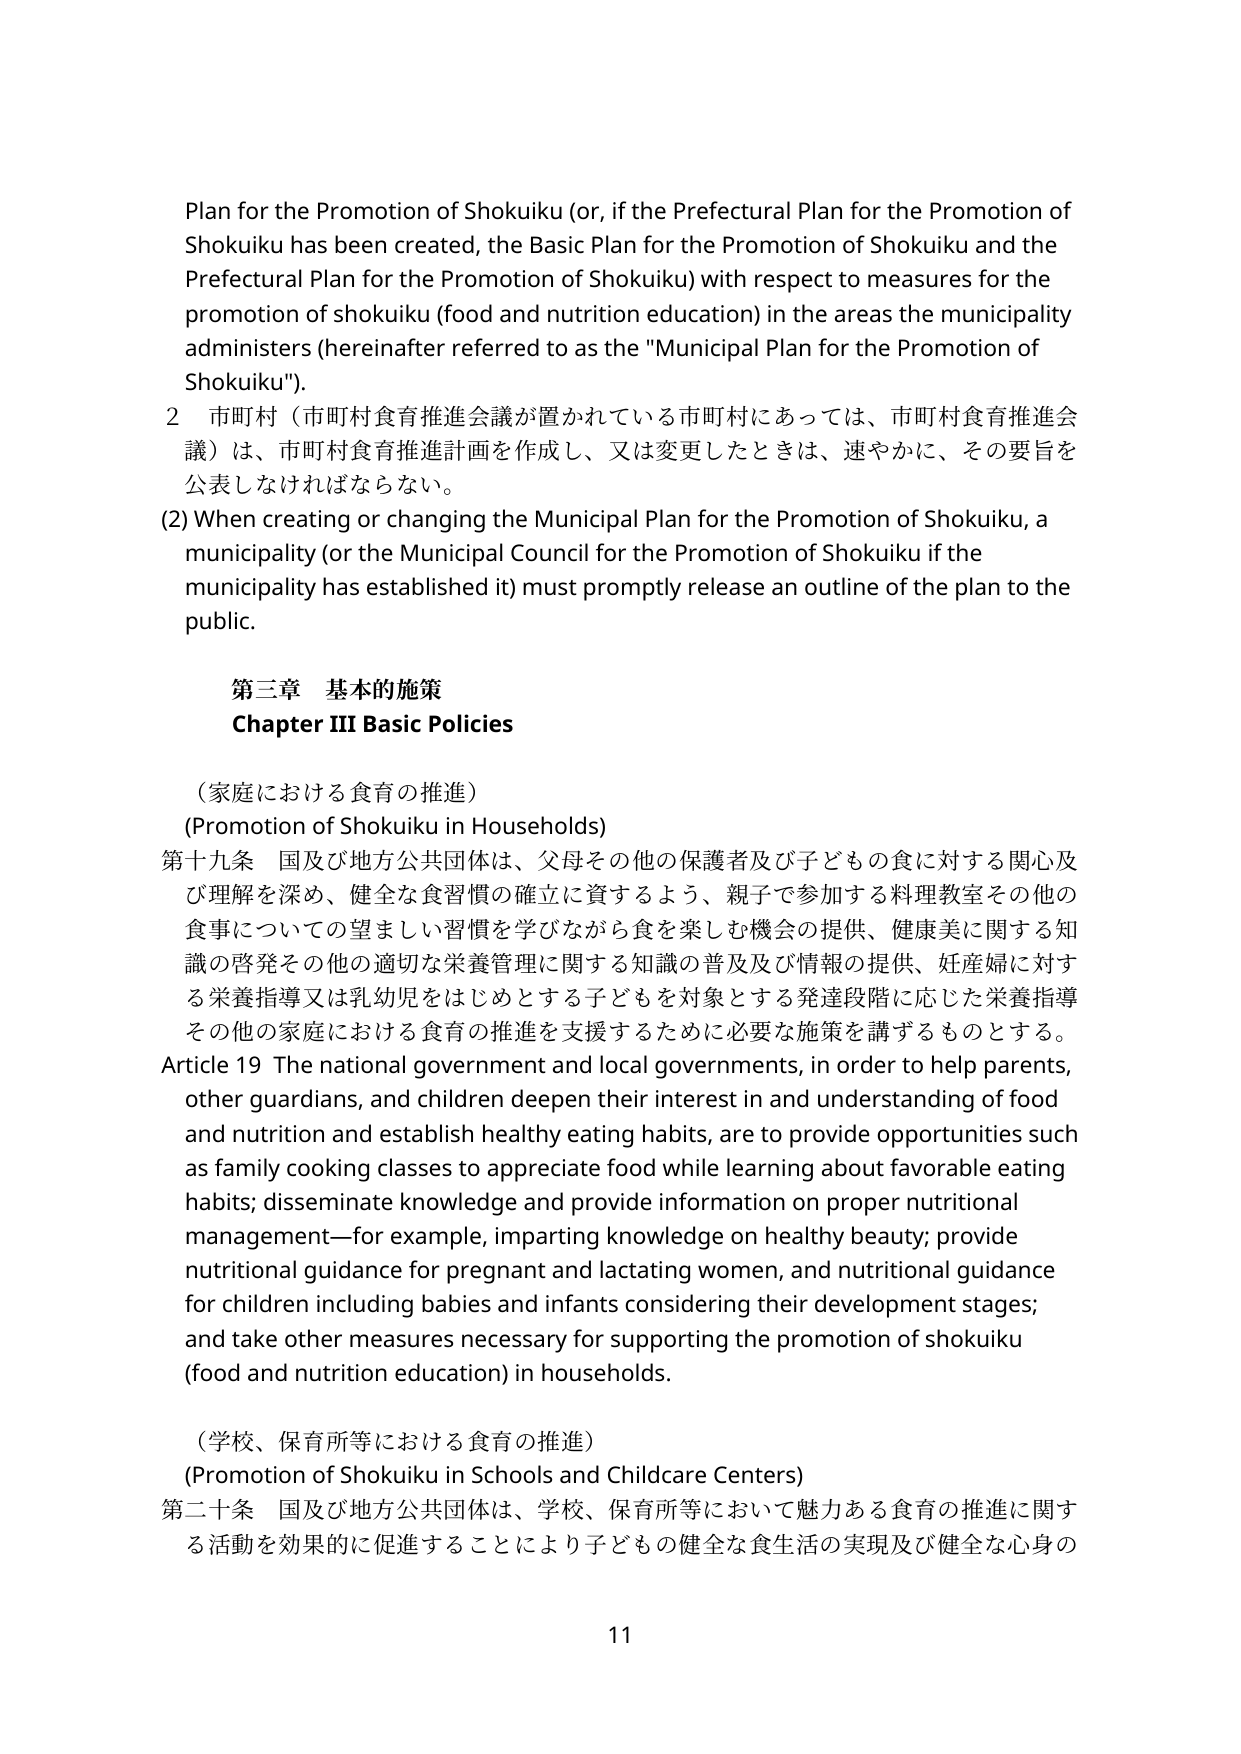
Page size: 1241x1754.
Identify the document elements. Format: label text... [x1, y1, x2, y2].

text Article 19 The national government and local governments, in order to help parents, other guardians, and children deepen their interest in and understanding of food and nutrition and establish healthy eating habits, are to provide opportunities such as family cooking classes to appreciate food while learning about favorable eating habits; disseminate knowledge and provide information on proper nutritional management—for example, imparting knowledge on healthy beauty; provide nutritional guidance for pregnant and lactating women, and nutritional guidance for children including babies and infants considering their development stages; and take other measures necessary for supporting the promotion of shokuiku (food and nutrition education) in households. [161, 1048, 1079, 1389]
text (2) When creating or changing the Municipal Plan for the Promotion of Shokuiku, a municipality (or the Municipal Council for the Promotion of Shokuiku if the municipality has established it) must promptly release an outline of the plan to the public. [161, 501, 1079, 638]
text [161, 194, 1079, 399]
text （学校、保育所等における食育の推進） [184, 1424, 1079, 1458]
text (Promotion of Shokuiku in Schools and Childcare Centers) [184, 1458, 1079, 1492]
text ２ 市町村（市町村食育推進会議が置かれている市町村にあっては、市町村食育推進会議）は、市町村食育推進計画を作成し、又は変更したときは、速やかに、その要旨を公表しなければならない。 [161, 399, 1079, 501]
text Chapter III Basic Policies [230, 706, 1079, 740]
text （家庭における食育の推進） [184, 774, 1079, 809]
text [161, 1492, 1079, 1560]
text 第三章 基本的施策 [230, 672, 1079, 706]
text 第十九条 国及び地方公共団体は、父母その他の保護者及び子どもの食に対する関心及び理解を深め、健全な食習慣の確立に資するよう、親子で参加する料理教室その他の食事についての望ましい習慣を学びながら食を楽しむ機会の提供、健康美に関する知識の啓発その他の適切な栄養管理に関する知識の普及及び情報の提供、妊産婦に対する栄養指導又は乳幼児をはじめとする子どもを対象とする発達段階に応じた栄養指導その他の家庭における食育の推進を支援するために必要な施策を講ずるものとする。 [161, 843, 1079, 1048]
text (Promotion of Shokuiku in Households) [184, 809, 1079, 843]
